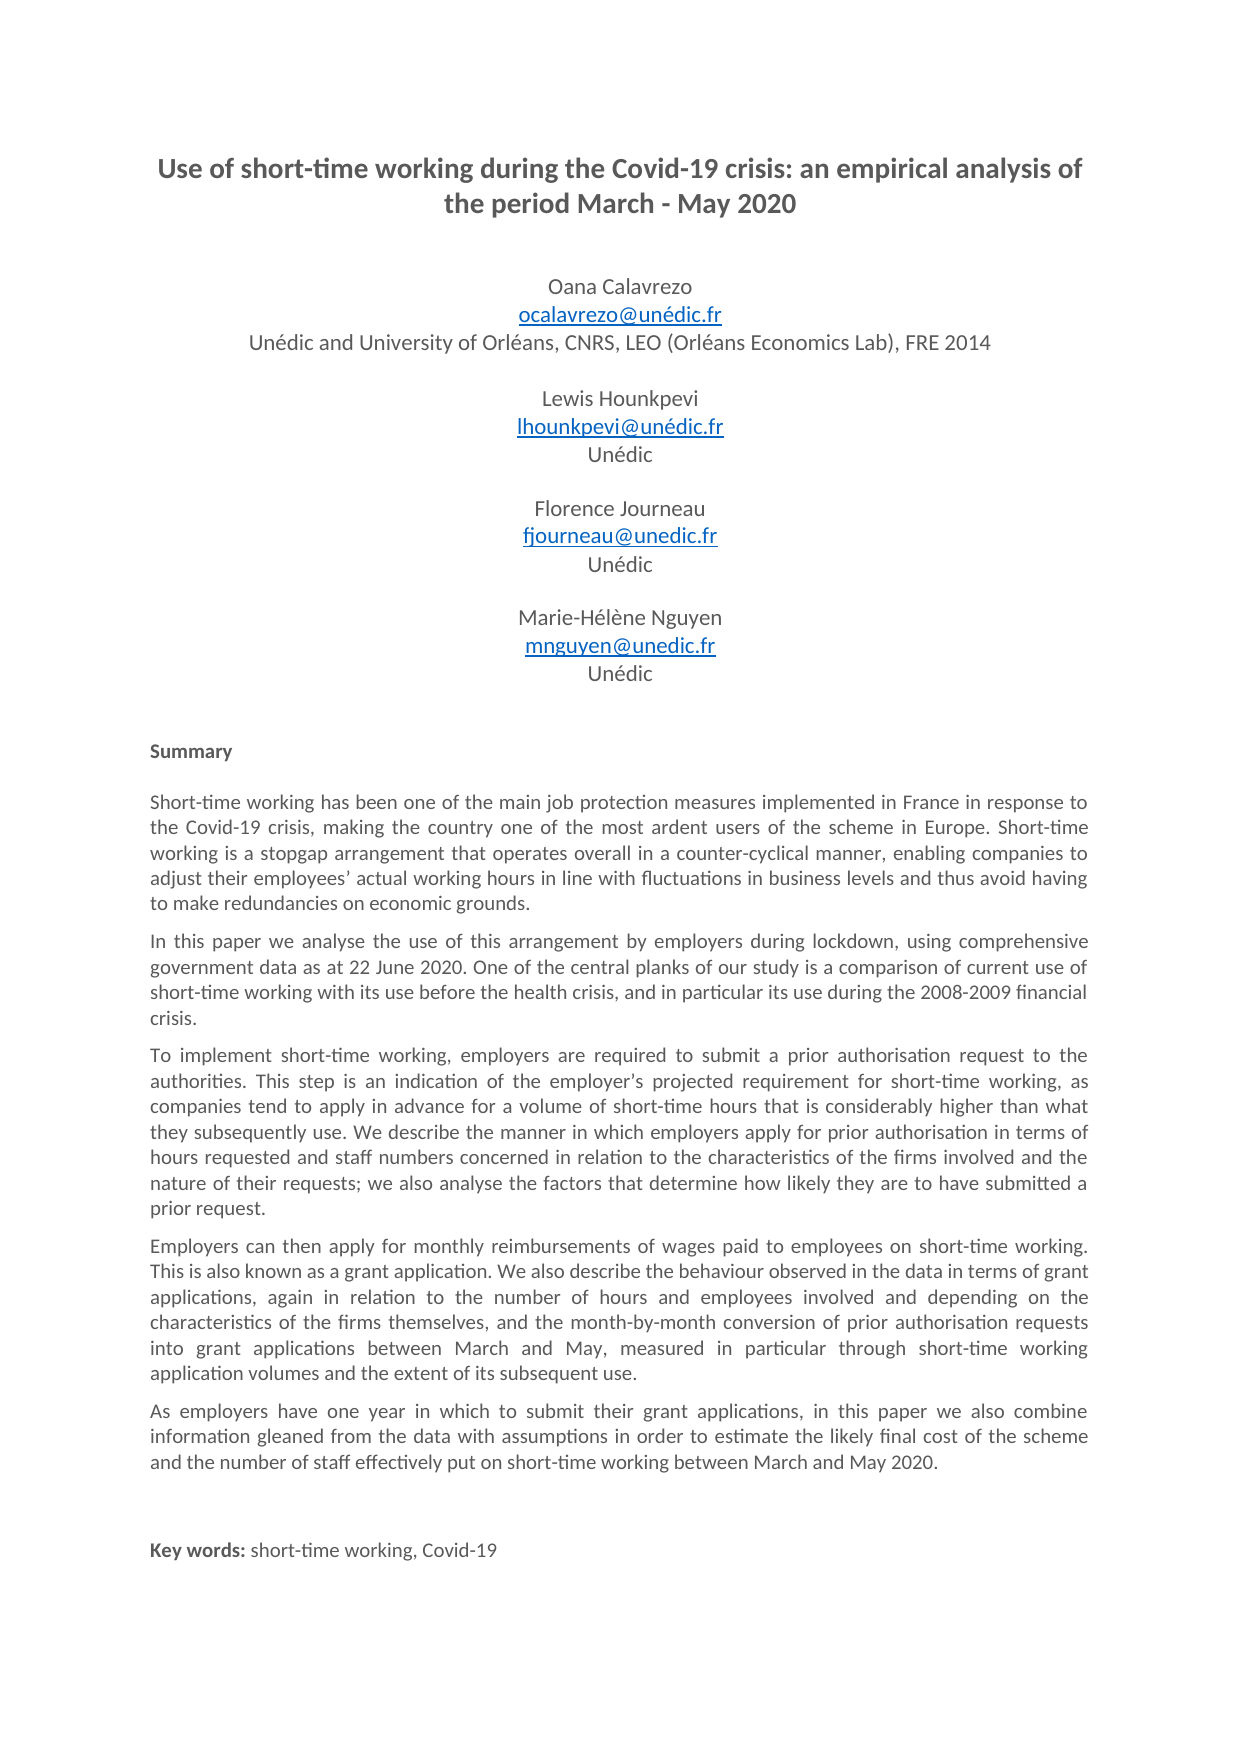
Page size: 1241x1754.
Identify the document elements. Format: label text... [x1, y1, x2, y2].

text Marie-Hélène Nguyen [150, 603, 1090, 631]
text lhounkpevi@unédic.fr [150, 412, 1090, 440]
text Use of short-time working during the Covid-19 crisis: an empirical analysis of the period March - May 2020 [150, 150, 1090, 221]
text Lewis Hounkpevi [150, 384, 1090, 412]
text ocalavrezo@unédic.fr [150, 300, 1090, 328]
text fjourneau@unedic.fr [150, 522, 1090, 550]
text In this paper we analyse the use of this arrangement by employers during lockdown, using comprehensive government data as at 22 June 2020. One of the central planks of our study is a comparison of current use of short-time working with its use before the health crisis, and in particular its use during the 2008-2009 financial crisis. [150, 928, 1090, 1030]
text mnguyen@unedic.fr [150, 631, 1090, 659]
text Key words: short-time working, Covid-19 [150, 1538, 1090, 1563]
text Short-time working has been one of the main job protection measures implemented in France in response to the Covid-19 crisis, making the country one of the most ardent users of the scheme in Europe. Short-time working is a stopgap arrangement that operates overall in a counter-cyclical manner, enabling companies to adjust their employees’ actual working hours in line with fluctuations in business levels and thus avoid having to make redundancies on economic grounds. [150, 789, 1090, 916]
text Unédic and University of Orléans, CNRS, LEO (Orléans Economics Lab), FRE 2014 [150, 328, 1090, 356]
text Florence Journeau [150, 494, 1090, 522]
text Unédic [150, 440, 1090, 468]
text Summary [150, 738, 1090, 763]
text Unédic [150, 659, 1090, 687]
text As employers have one year in which to submit their grant applications, in this paper we also combine information gleaned from the data with assumptions in order to estimate the likely final cost of the scheme and the number of staff effectively put on short-time working between March and May 2020. [150, 1398, 1090, 1474]
text Unédic [150, 550, 1090, 578]
text Oana Calavrezo [150, 272, 1090, 300]
text Employers can then apply for monthly reimbursements of wages paid to employees on short-time working. This is also known as a grant application. We also describe the behaviour observed in the data in terms of grant applications, again in relation to the number of hours and employees involved and depending on the characteristics of the firms themselves, and the month-by-month conversion of prior authorisation requests into grant applications between March and May, measured in particular through short-time working application volumes and the extent of its subsequent use. [150, 1233, 1090, 1386]
text To implement short-time working, employers are required to submit a prior authorisation request to the authorities. This step is an indication of the employer’s projected requirement for short-time working, as companies tend to apply in advance for a volume of short-time hours that is considerably higher than what they subsequently use. We describe the manner in which employers apply for prior authorisation in terms of hours requested and staff numbers concerned in relation to the characteristics of the firms involved and the nature of their requests; we also analyse the factors that determine how likely they are to have submitted a prior request. [150, 1043, 1090, 1221]
